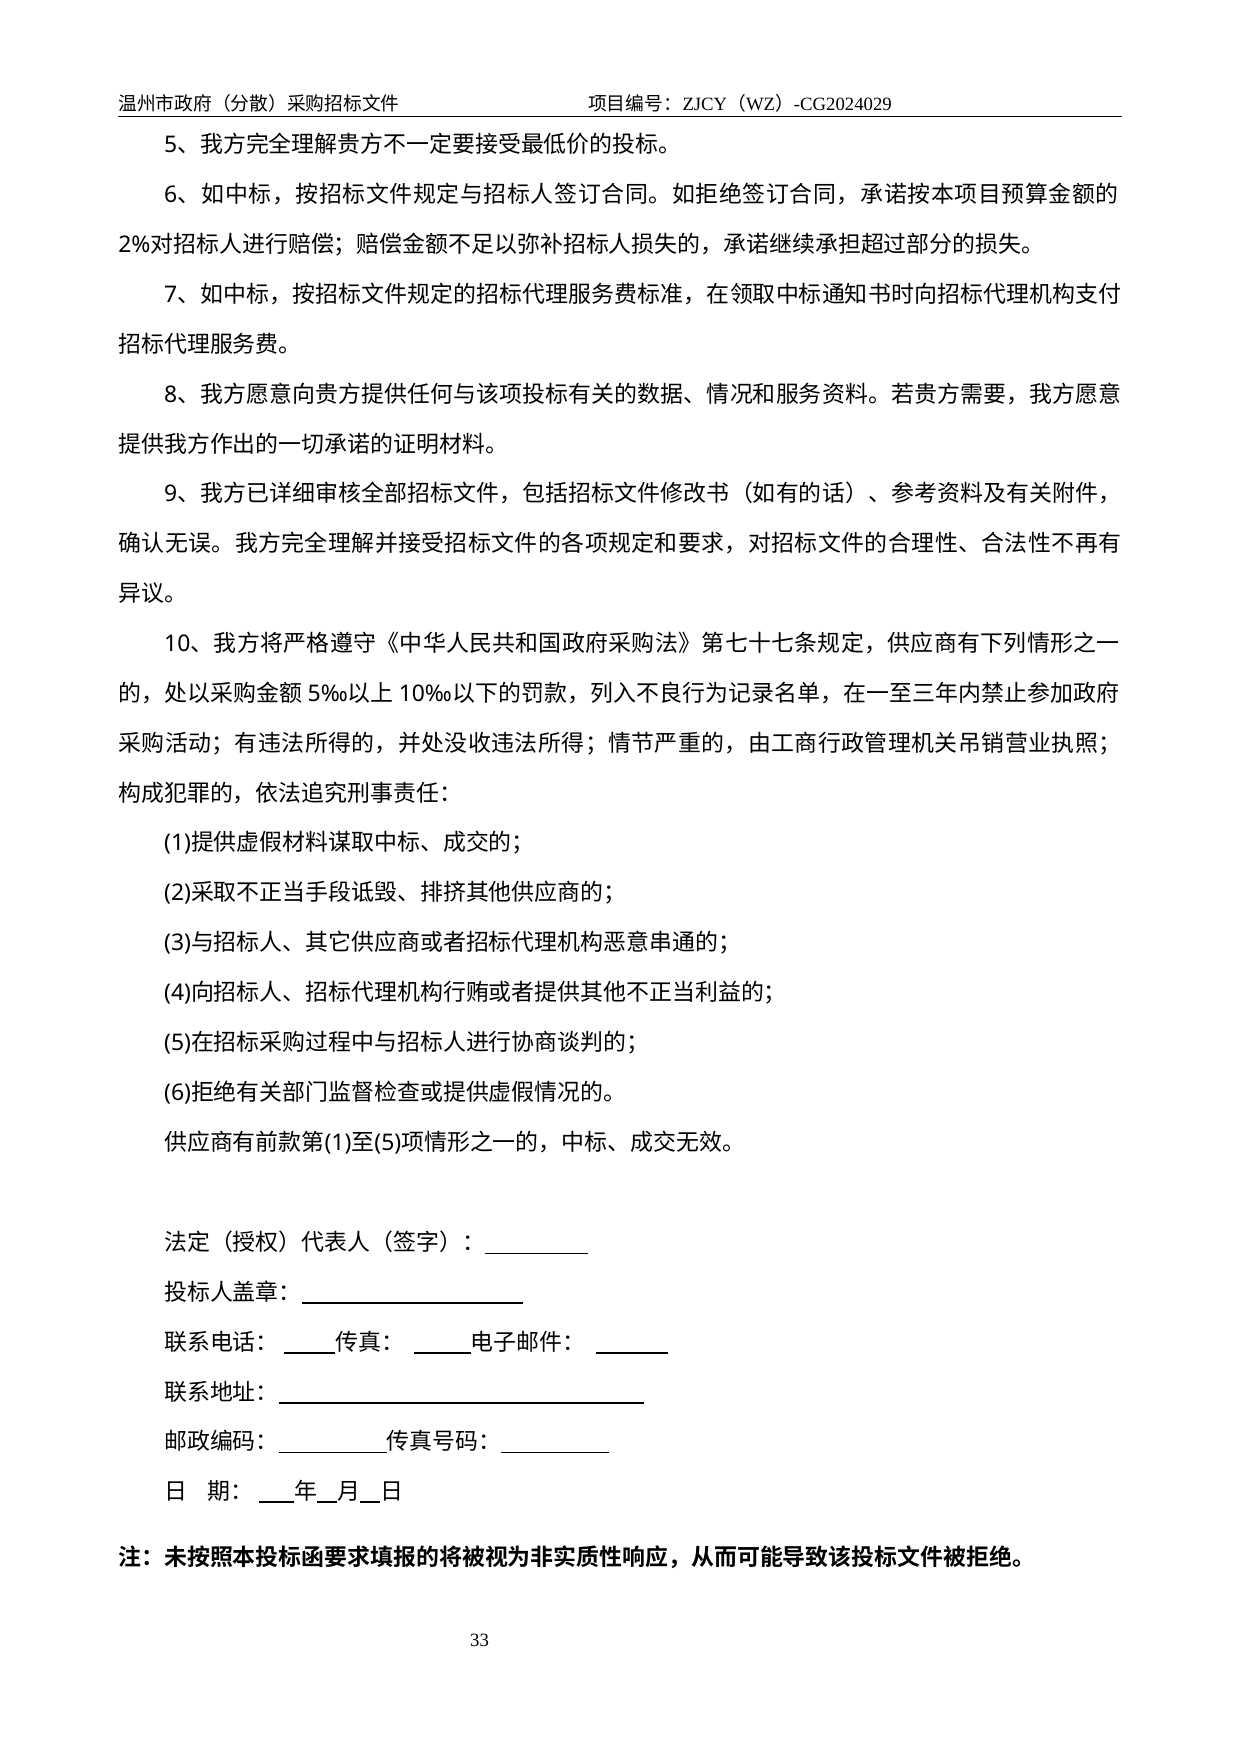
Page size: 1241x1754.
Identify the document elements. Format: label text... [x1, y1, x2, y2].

text 注：未按照本投标函要求填报的将被视为非实质性响应，从而可能导致该投标文件被拒绝。 [118, 1523, 1122, 1588]
text 日 期： 年 月 日 [118, 1473, 1122, 1506]
text 供应商有前款第(1)至(5)项情形之一的，中标、成交无效。 [118, 1124, 1122, 1157]
text 邮政编码： 传真号码： [118, 1423, 1122, 1456]
text (4)向招标人、招标代理机构行贿或者提供其他不正当利益的； [118, 974, 1122, 1007]
text (6)拒绝有关部门监督检查或提供虚假情况的。 [118, 1074, 1122, 1107]
text (5)在招标采购过程中与招标人进行协商谈判的； [118, 1024, 1122, 1057]
text (2)采取不正当手段诋毁、排挤其他供应商的； [118, 874, 1122, 907]
text 法定（授权）代表人（签字）： [118, 1224, 1122, 1257]
text 7、如中标，按招标文件规定的招标代理服务费标准，在领取中标通知书时向招标代理机构支付招标代理服务费。 [118, 276, 1122, 359]
text 9、我方已详细审核全部招标文件，包括招标文件修改书（如有的话）、参考资料及有关附件，确认无误。我方完全理解并接受招标文件的各项规定和要求，对招标文件的合理性、合法性不再有异议。 [118, 475, 1122, 608]
text 8、我方愿意向贵方提供任何与该项投标有关的数据、情况和服务资料。若贵方需要，我方愿意提供我方作出的一切承诺的证明材料。 [118, 376, 1122, 459]
text (1)提供虚假材料谋取中标、成交的； [118, 824, 1122, 857]
text 6、如中标，按招标文件规定与招标人签订合同。如拒绝签订合同，承诺按本项目预算金额的2%对招标人进行赔偿；赔偿金额不足以弥补招标人损失的，承诺继续承担超过部分的损失。 [118, 176, 1122, 259]
text 联系地址： [118, 1373, 1122, 1407]
text 投标人盖章： [118, 1274, 1122, 1307]
text 5、我方完全理解贵方不一定要接受最低价的投标。 [118, 126, 1122, 159]
text 联系电话： 传真： 电子邮件： [118, 1324, 1122, 1357]
text (3)与招标人、其它供应商或者招标代理机构恶意串通的； [118, 924, 1122, 957]
text 10、我方将严格遵守《中华人民共和国政府采购法》第七十七条规定，供应商有下列情形之一的，处以采购金额5‰以上10‰以下的罚款，列入不良行为记录名单，在一至三年内禁止参加政府采购活动；有违法所得的，并处没收违法所得；情节严重的，由工商行政管理机关吊销营业执照；构成犯罪的，依法追究刑事责任： [118, 625, 1122, 808]
